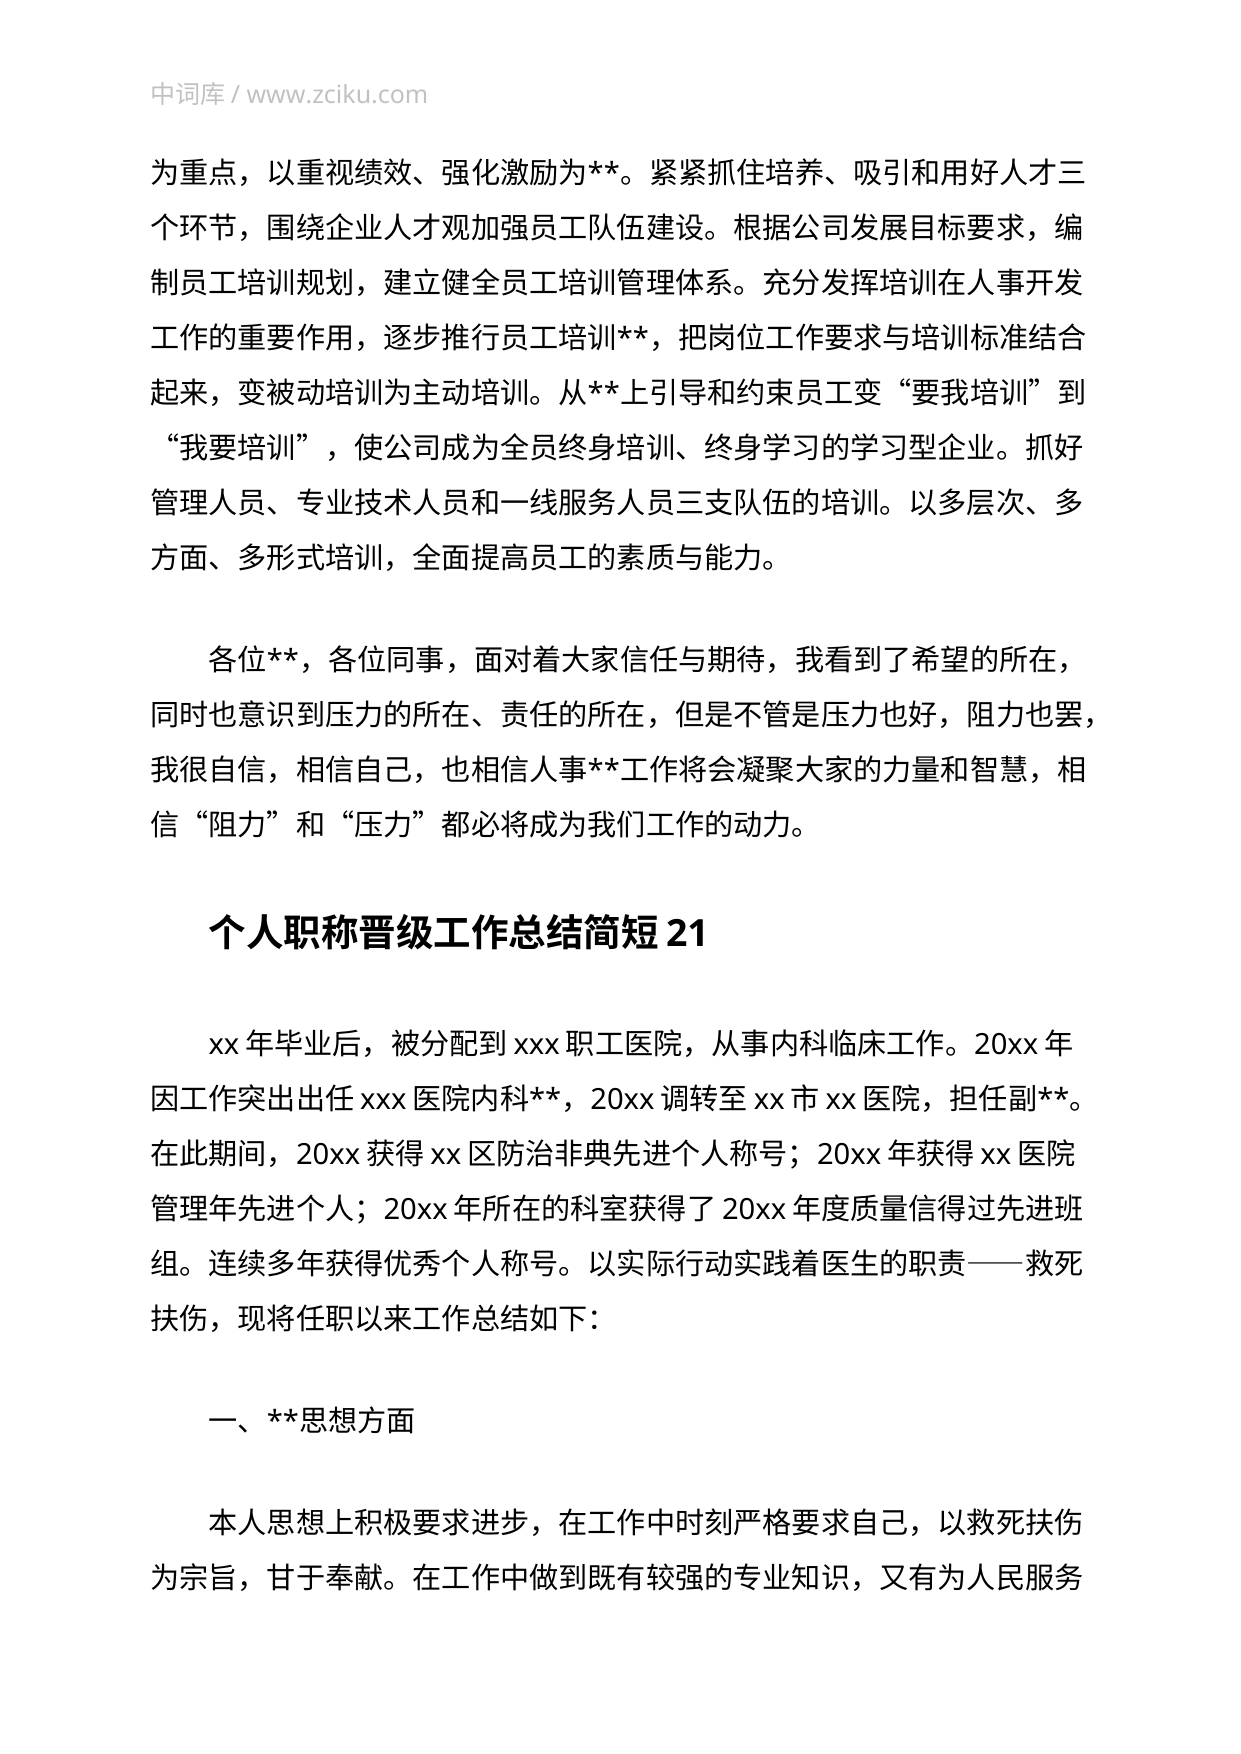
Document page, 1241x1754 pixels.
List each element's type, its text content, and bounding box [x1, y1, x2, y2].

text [150, 1499, 1090, 1596]
text 各位**，各位同事，面对着大家信任与期待，我看到了希望的所在，同时也意识到压力的所在、责任的所在，但是不管是压力也好，阻力也罢，我很自信，相信自己，也相信人事**工作将会凝聚大家的力量和智慧，相信“阻力”和“压力”都必将成为我们工作的动力。 [150, 636, 1090, 843]
text 一、**思想方面 [150, 1397, 1090, 1440]
text 个人职称晋级工作总结简短21 [150, 903, 1090, 957]
text xx年毕业后，被分配到xxx职工医院，从事内科临床工作。20xx年因工作突出出任xxx医院内科**，20xx调转至xx市xx医院，担任副**。在此期间，20xx获得xx区防治非典先进个人称号；20xx年获得xx医院管理年先进个人；20xx年所在的科室获得了20xx年度质量信得过先进班组。连续多年获得优秀个人称号。以实际行动实践着医生的职责——救死扶伤，现将任职以来工作总结如下： [150, 1021, 1090, 1338]
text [150, 150, 1090, 577]
